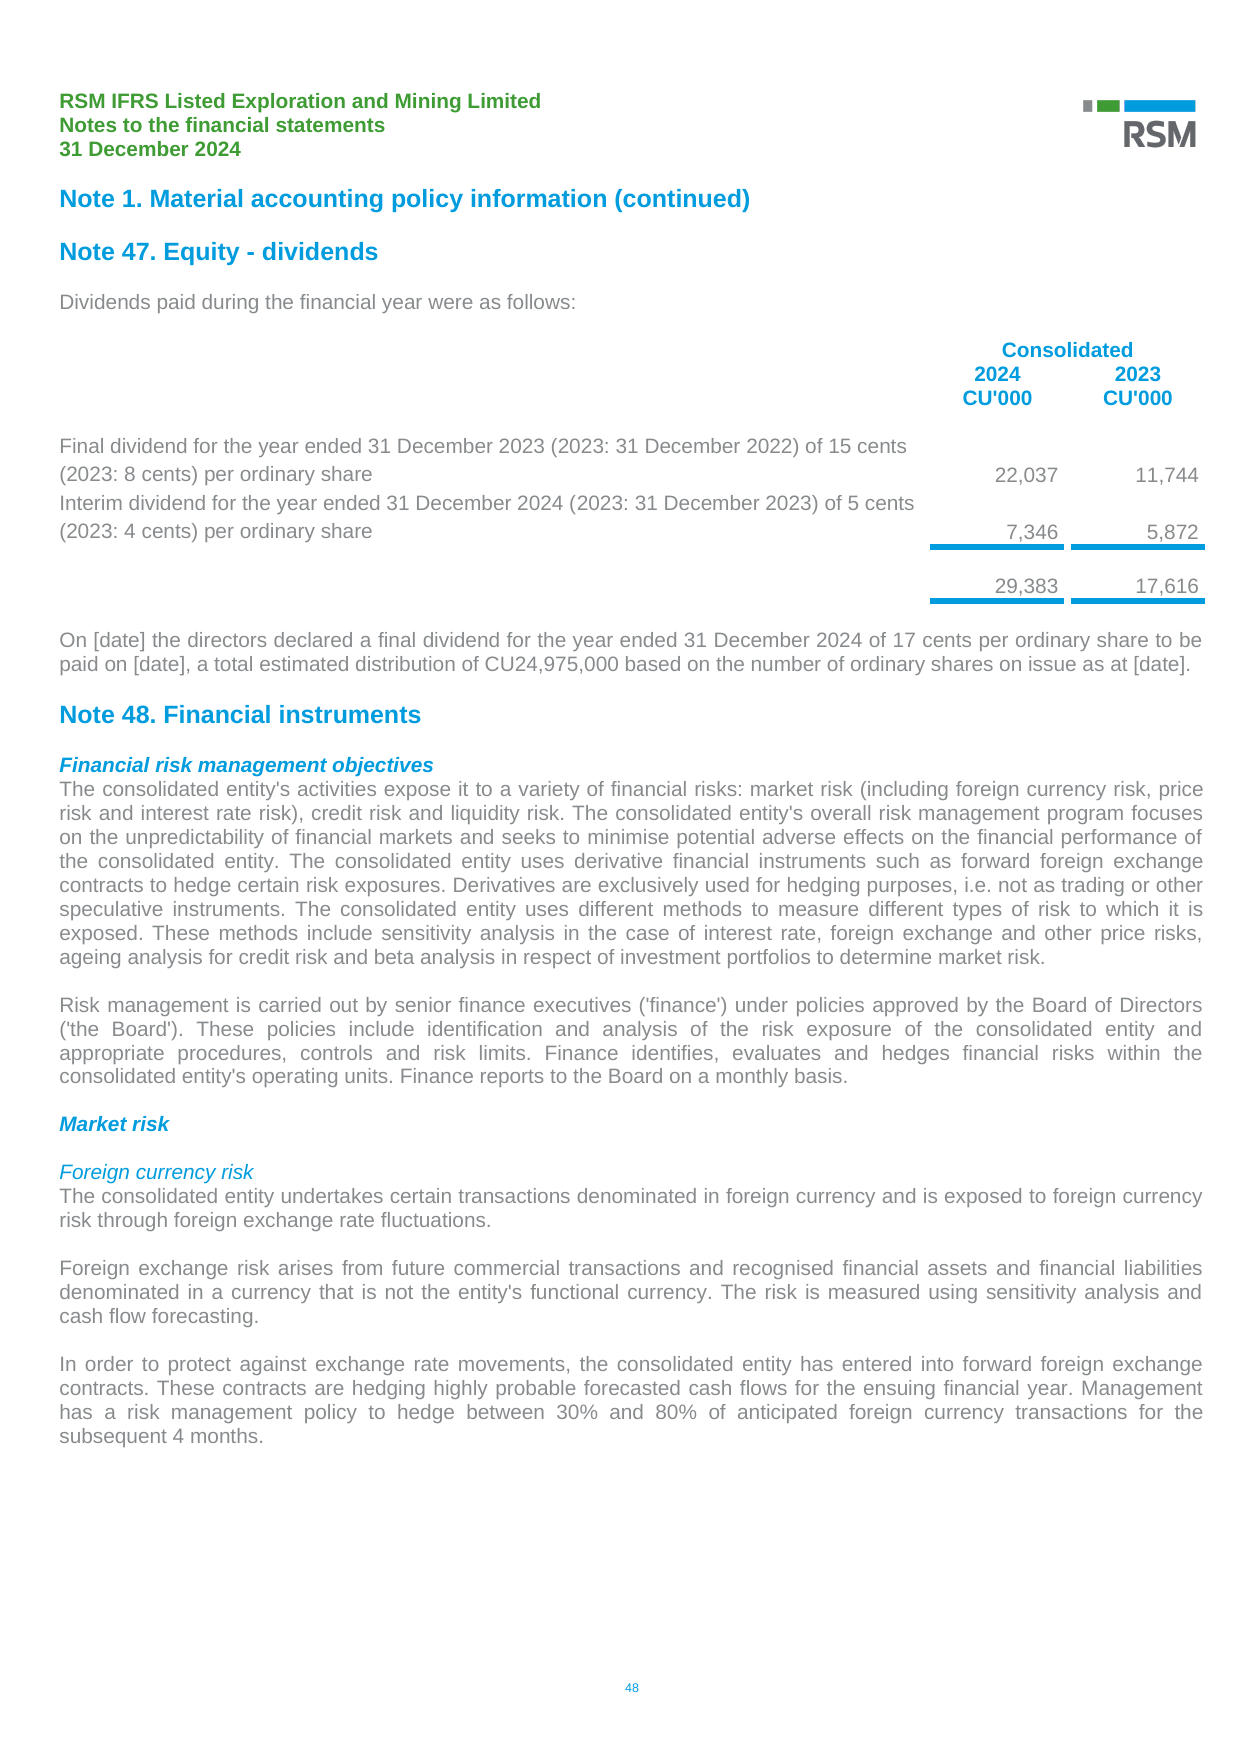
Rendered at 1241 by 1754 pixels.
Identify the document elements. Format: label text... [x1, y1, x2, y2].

text Foreign currency risk [59, 1160, 1205, 1184]
text Financial risk management objectives [59, 753, 1205, 777]
picture [1071, 88, 1207, 159]
text Risk management is carried out by senior finance executives ('finance') under policies approved by the Board of Directors ('the Board'). These policies include identification and analysis of the risk exposure of the consolidated entity and appropriate procedures, controls and risk limits. Finance identifies, evaluates and hedges financial risks within the consolidated entity's operating units. Finance reports to the Board on a monthly basis. [59, 992, 1205, 1088]
text The consolidated entity undertakes certain transactions denominated in foreign currency and is exposed to foreign currency risk through foreign exchange rate fluctuations. [59, 1184, 1205, 1232]
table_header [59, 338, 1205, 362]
text Market risk [59, 1112, 1205, 1136]
text The consolidated entity's activities expose it to a variety of financial risks: market risk (including foreign currency risk, price risk and interest rate risk), credit risk and liquidity risk. The consolidated entity's overall risk management program focuses on the unpredictability of financial markets and seeks to minimise potential adverse effects on the financial performance of the consolidated entity. The consolidated entity uses derivative financial instruments such as forward foreign exchange contracts to hedge certain risk exposures. Derivatives are exclusively used for hedging purposes, i.e. not as trading or other speculative instruments. The consolidated entity uses different methods to measure different types of risk to which it is exposed. These methods include sensitivity analysis in the case of interest rate, foreign exchange and other price risks, ageing analysis for credit risk and beta analysis in respect of investment portfolios to determine market risk. [59, 777, 1205, 968]
text Note 47. Equity - dividends [59, 237, 1205, 266]
text On [date] the directors declared a final dividend for the year ended 31 December 2024 of 17 cents per ordinary share to be paid on [date], a total estimated distribution of CU24,975,000 based on the number of ordinary shares on issue as at [date]. [59, 628, 1205, 676]
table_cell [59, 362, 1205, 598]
text In order to protect against exchange rate movements, the consolidated entity has entered into forward foreign exchange contracts. These contracts are hedging highly probable forecasted cash flows for the ensuing financial year. Management has a risk management policy to hedge between 30% and 80% of anticipated foreign currency transactions for the subsequent 4 months. [59, 1352, 1205, 1448]
text Note 48. Financial instruments [59, 700, 1205, 729]
text Foreign exchange risk arises from future commercial transactions and recognised financial assets and financial liabilities denominated in a currency that is not the entity's functional currency. The risk is measured using sensitivity analysis and cash flow forecasting. [59, 1256, 1205, 1328]
text Dividends paid during the financial year were as follows: [59, 290, 1205, 314]
